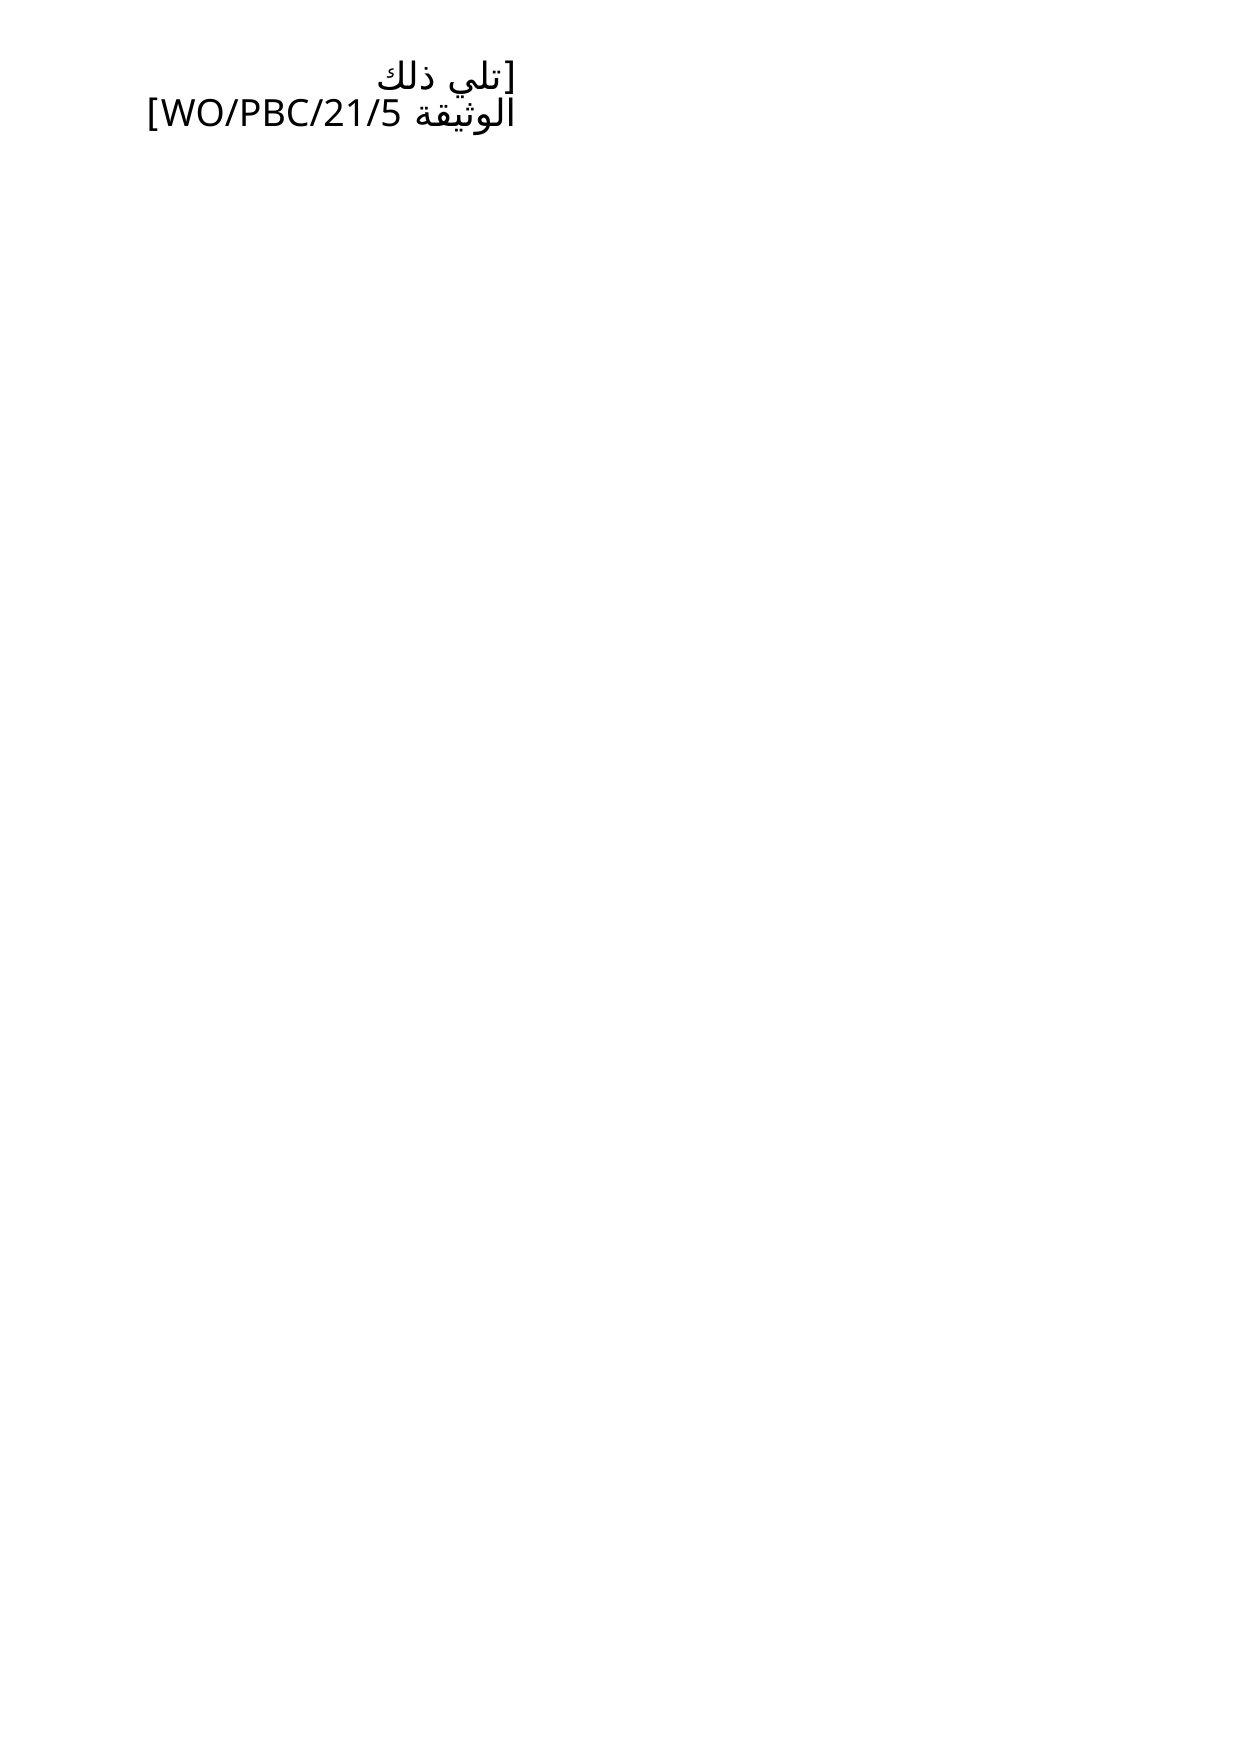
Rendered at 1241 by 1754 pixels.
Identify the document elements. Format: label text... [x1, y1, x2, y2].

text [تلي ذلك الوثيقة WO/PBC/21/5] [118, 59, 516, 134]
